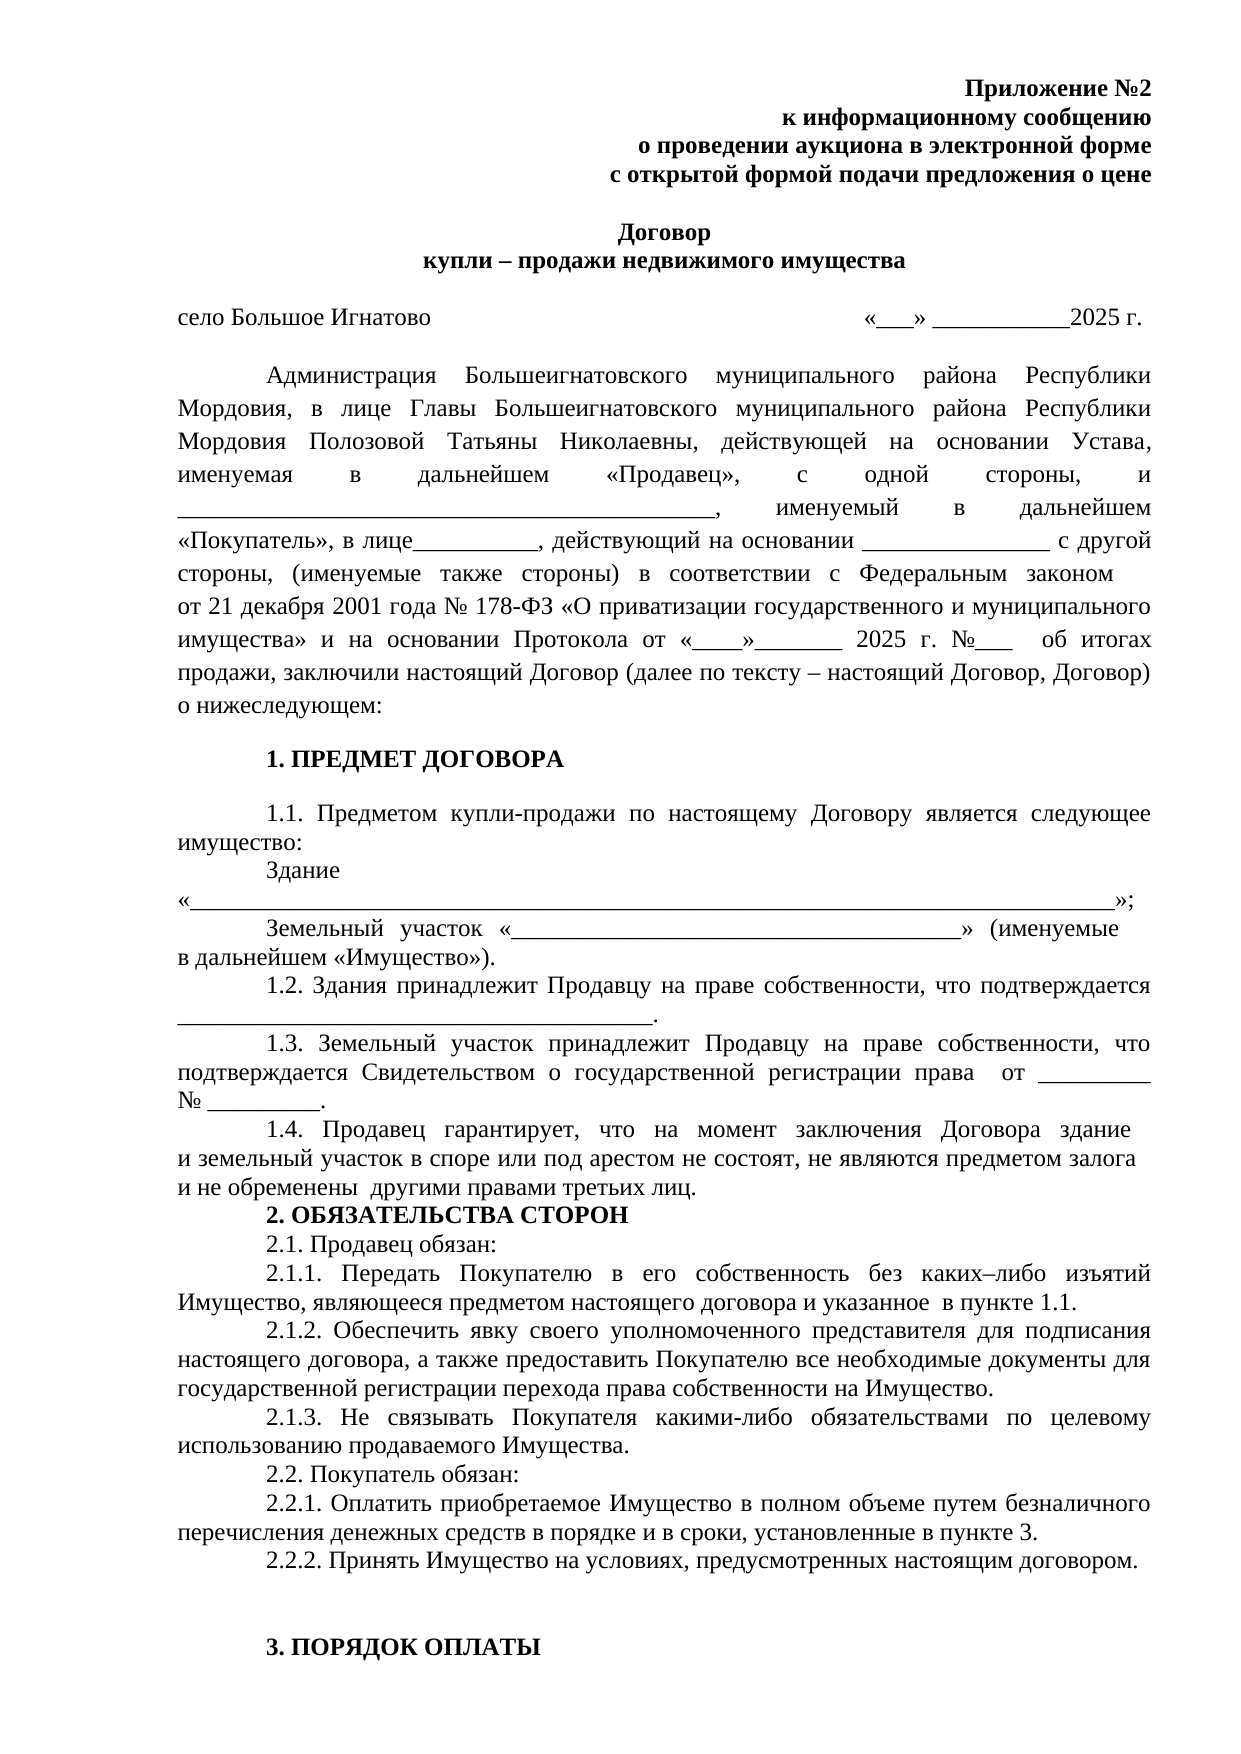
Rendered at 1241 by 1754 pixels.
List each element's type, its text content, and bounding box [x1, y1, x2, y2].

text 1. ПРЕДМЕТ ДОГОВОРА [177, 744, 1152, 773]
text 1.2. Здания принадлежит Продавцу на праве собственности, что подтверждается ______________________________________. [177, 970, 1152, 1028]
text 2. ОБЯЗАТЕЛЬСТВА СТОРОН [177, 1200, 1152, 1229]
text 2.1.1. Передать Покупателю в его собственность без каких–либо изъятий Имущество, являющееся предметом настоящего договора и указанное в пункте 1.1. [177, 1258, 1152, 1315]
text 2.1.2. Обеспечить явку своего уполномоченного представителя для подписания настоящего договора, а также предоставить Покупателю все необходимые документы для государственной регистрации перехода права собственности на Имущество. [177, 1315, 1152, 1402]
text 2.2.1. Оплатить приобретаемое Имущество в полном объеме путем безналичного перечисления денежных средств в порядке и в сроки, установленные в пункте 3. [177, 1488, 1152, 1545]
text Земельный участок «____________________________________» (именуемые в дальнейшем «Имущество»). [177, 913, 1152, 970]
text к информационному сообщению [233, 102, 1152, 131]
text Администрация Большеигнатовского муниципального района Республики Мордовия, в лице Главы Большеигнатовского муниципального района Республики Мордовия Полозовой Татьяны Николаевны, действующей на основании Устава, именуемая в дальнейшем «Продавец», с одной стороны, и ___________________________________________, именуемый в дальнейшем «Покупатель», в лице__________, действующий на основании _______________ с другой стороны, (именуемые также стороны) в соответствии с Федеральным законом от 21 декабря 2001 года № 178-ФЗ «О приватизации государственного и муниципального имущества» и на основании Протокола от «____»_______ 2025 г. №___ об итогах продажи, заключили настоящий Договор (далее по тексту – настоящий Договор, Договор) о нижеследующем: [177, 360, 1152, 719]
text село Большое Игнатово «___» ___________2025 г. [177, 302, 1152, 331]
text 3. ПОРЯДОК ОПЛАТЫ [177, 1632, 1152, 1660]
text 2.1.3. Не связывать Покупателя какими-либо обязательствами по целевому использованию продаваемого Имущества. [177, 1402, 1152, 1459]
text 1.1. Предметом купли-продажи по настоящему Договору является следующее имущество: [177, 798, 1152, 855]
text 1.4. Продавец гарантирует, что на момент заключения Договора здание и земельный участок в споре или под арестом не состоят, не являются предметом залога и не обременены другими правами третьих лиц. [177, 1114, 1152, 1200]
text 1.3. Земельный участок принадлежит Продавцу на праве собственности, что подтверждается Свидетельством о государственной регистрации права от _________ № _________. [177, 1028, 1152, 1114]
text о проведении аукциона в электронной форме [177, 131, 1152, 159]
text 2.2.2. Принять Имущество на условиях, предусмотренных настоящим договором. [177, 1545, 1152, 1574]
text Договор [177, 217, 1152, 246]
text 2.1. Продавец обязан: [177, 1229, 1152, 1258]
text Приложение №2 [233, 73, 1152, 102]
text 2.2. Покупатель обязан: [177, 1459, 1152, 1488]
text купли – продажи недвижимого имущества [177, 246, 1152, 274]
text с открытой формой подачи предложения о цене [177, 159, 1152, 188]
text Здание «__________________________________________________________________________»; [177, 855, 1152, 913]
